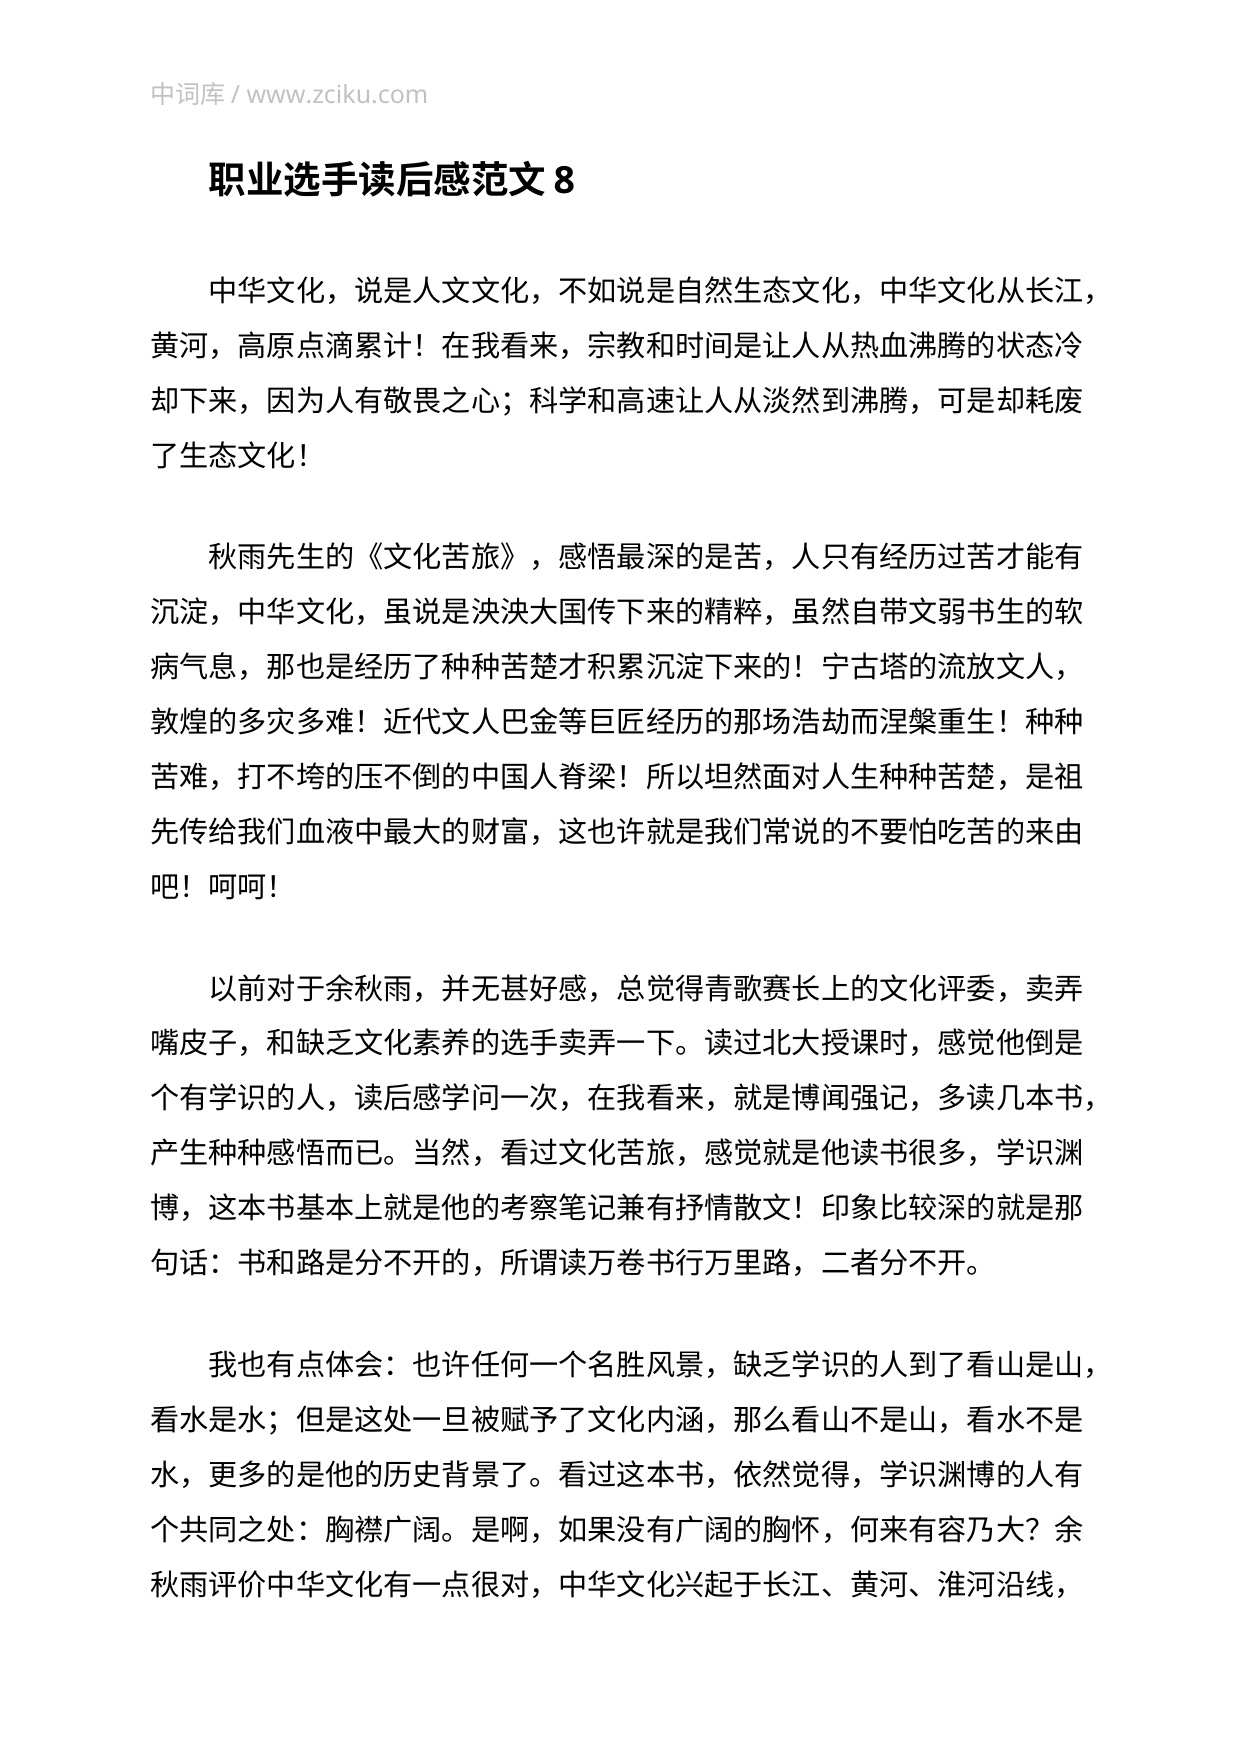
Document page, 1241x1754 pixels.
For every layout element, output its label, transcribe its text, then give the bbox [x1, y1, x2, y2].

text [150, 1341, 1090, 1603]
text 职业选手读后感范文8 [150, 150, 1090, 204]
text 以前对于余秋雨，并无甚好感，总觉得青歌赛长上的文化评委，卖弄嘴皮子，和缺乏文化素养的选手卖弄一下。读过北大授课时，感觉他倒是个有学识的人，读后感学问一次，在我看来，就是博闻强记，多读几本书，产生种种感悟而已。当然，看过文化苦旅，感觉就是他读书很多，学识渊博，这本书基本上就是他的考察笔记兼有抒情散文！印象比较深的就是那句话：书和路是分不开的，所谓读万卷书行万里路，二者分不开。 [150, 965, 1090, 1282]
text 秋雨先生的《文化苦旅》，感悟最深的是苦，人只有经历过苦才能有沉淀，中华文化，虽说是泱泱大国传下来的精粹，虽然自带文弱书生的软病气息，那也是经历了种种苦楚才积累沉淀下来的！宁古塔的流放文人，敦煌的多灾多难！近代文人巴金等巨匠经历的那场浩劫而涅槃重生！种种苦难，打不垮的压不倒的中国人脊梁！所以坦然面对人生种种苦楚，是祖先传给我们血液中最大的财富，这也许就是我们常说的不要怕吃苦的来由吧！呵呵！ [150, 534, 1090, 906]
text 中华文化，说是人文文化，不如说是自然生态文化，中华文化从长江，黄河，高原点滴累计！在我看来，宗教和时间是让人从热血沸腾的状态冷却下来，因为人有敬畏之心；科学和高速让人从淡然到沸腾，可是却耗废了生态文化！ [150, 268, 1090, 474]
